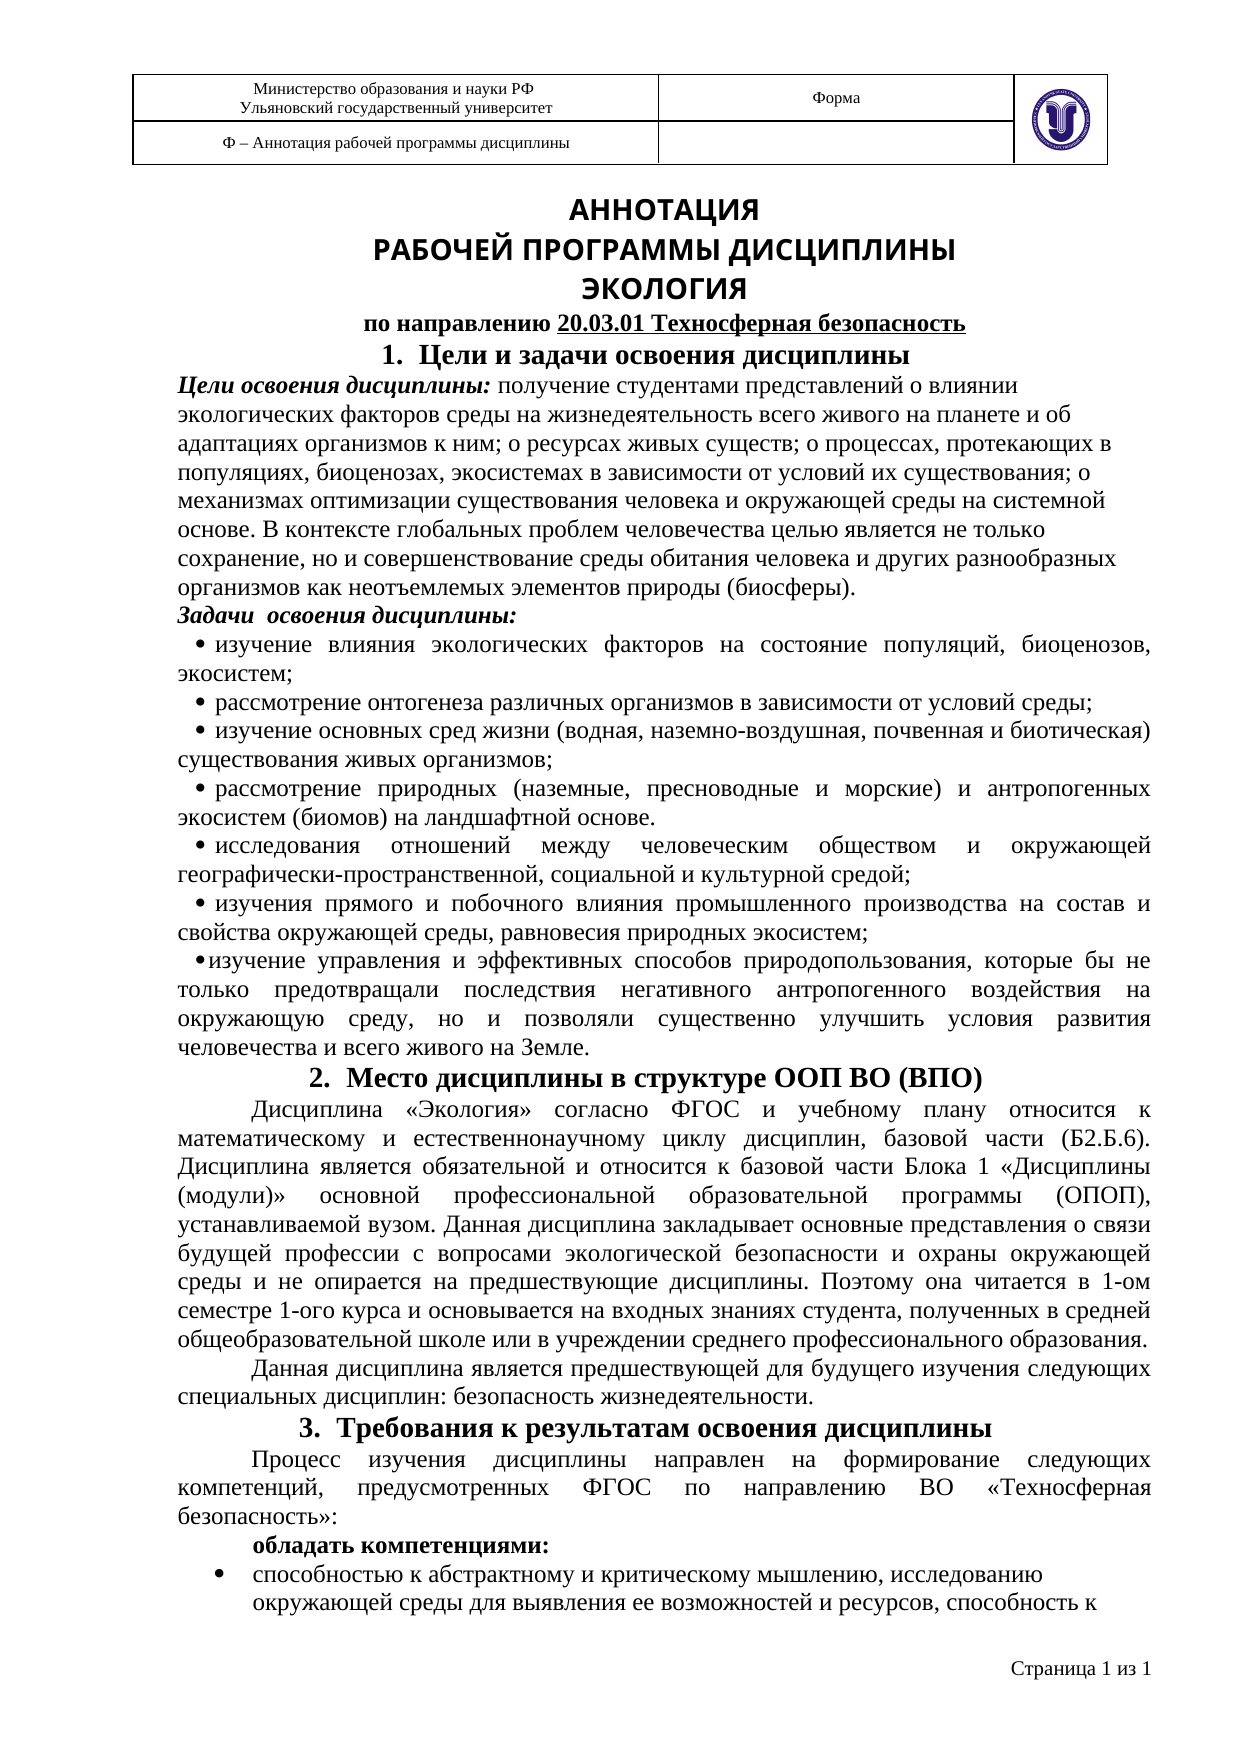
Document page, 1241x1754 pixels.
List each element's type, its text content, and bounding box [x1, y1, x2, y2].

picture [1031, 88, 1091, 151]
text Место дисциплины в структуре ООП ВО (ВПО) [140, 1060, 1152, 1094]
list изучение управления и эффективных способов природопользования, которые бы не только предотвращали последствия негативного антропогенного воздействия на окружающую среду, но и позволяли существенно улучшить условия развития человечества и всего живого на Земле. [177, 945, 1152, 1060]
text РАБОЧЕЙ ПРОГРАММЫ ДИСЦИПЛИНЫ [177, 229, 1152, 268]
text Задачи освоения дисциплины: [177, 600, 1152, 629]
text обладать компетенциями: [177, 1530, 1152, 1559]
text по направлению 20.03.01 Техносферная безопасность [177, 308, 1152, 337]
list рассмотрение природных (наземные, пресноводные и морские) и антропогенных экосистем (биомов) на ландшафтной основе. [177, 773, 1152, 830]
list изучение основных сред жизни (водная, наземно-воздушная, почвенная и биотическая) существования живых организмов; [177, 715, 1152, 773]
text ЭКОЛОГИЯ [177, 268, 1152, 308]
text Данная дисциплина является предшествующей для будущего изучения следующих специальных дисциплин: безопасность жизнедеятельности. [177, 1353, 1152, 1410]
list изучения прямого и побочного влияния промышленного производства на состав и свойства окружающей среды, равновесия природных экосистем; [177, 888, 1152, 945]
text Цели и задачи освоения дисциплины [140, 337, 1152, 370]
text Цели освоения дисциплины: получение студентами представлений о влиянии экологических факторов среды на жизнедеятельность всего живого на планете и об адаптациях организмов к ним; о ресурсах живых существ; о процессах, протекающих в популяциях, биоценозах, экосистемах в зависимости от условий их существования; о механизмах оптимизации существования человека и окружающей среды на системной основе. В контексте глобальных проблем человечества целью является не только сохранение, но и совершенствование среды обитания человека и других разнообразных организмов как неотъемлемых элементов природы (биосферы). [177, 370, 1152, 600]
list изучение влияния экологических факторов на состояние популяций, биоценозов, экосистем; [177, 629, 1152, 687]
text Процесс изучения дисциплины направлен на формирование следующих компетенций, предусмотренных ФГОС по направлению ВО «Техносферная безопасность»: [177, 1444, 1152, 1530]
list исследования отношений между человеческим обществом и окружающей географически-пространственной, социальной и культурной средой; [177, 830, 1152, 888]
list рассмотрение онтогенеза различных организмов в зависимости от условий среды; [177, 687, 1152, 715]
text АННОТАЦИЯ [177, 189, 1152, 229]
text Дисциплина «Экология» согласно ФГОС и учебному плану относится к математическому и естественнонаучному циклу дисциплин, базовой части (Б2.Б.6). Дисциплина является обязательной и относится к базовой части Блока 1 «Дисциплины (модули)» основной профессиональной образовательной программы (ОПОП), устанавливаемой вузом. Данная дисциплина закладывает основные представления о связи будущей профессии с вопросами экологической безопасности и охраны окружающей среды и не опирается на предшествующие дисциплины. Поэтому она читается в 1-ом семестре 1-ого курса и основывается на входных знаниях студента, полученных в средней общеобразовательной школе или в учреждении среднего профессионального образования. [177, 1094, 1152, 1353]
text Требования к результатам освоения дисциплины [140, 1410, 1152, 1444]
